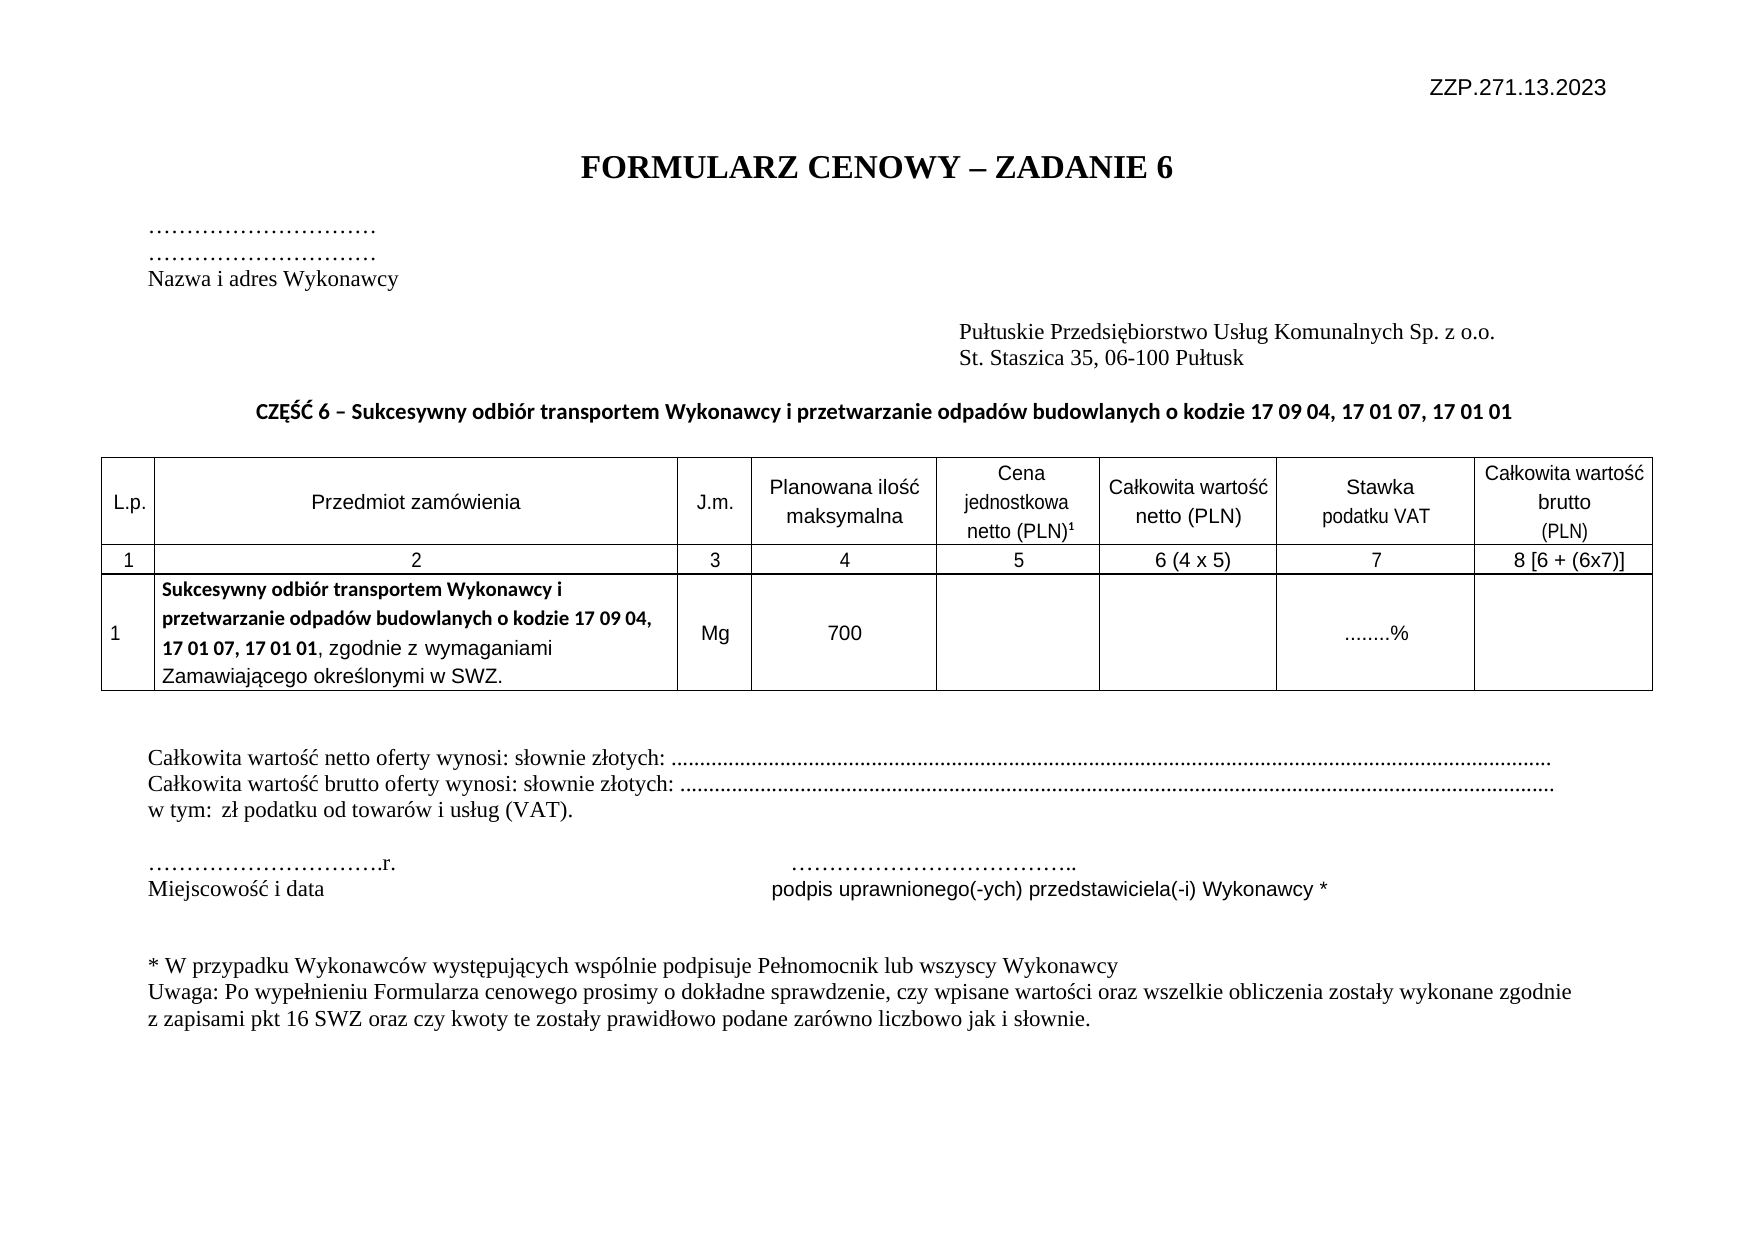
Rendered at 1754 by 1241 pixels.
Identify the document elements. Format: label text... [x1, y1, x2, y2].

table_header J.m. [678, 458, 751, 544]
table_cell 2 [155, 545, 677, 573]
table_cell Sukcesywny odbiór transportem Wykonawcy i przetwarzanie odpadów budowlanych o kodzie 17 09 04, 17 01 07, 17 01 01, zgodnie z wymaganiami Zamawiającego określonymi w SWZ. [155, 575, 677, 690]
table_cell 8 [6 + (6x7)] [1475, 545, 1652, 573]
text Pułtuskie Przedsiębiorstwo Usług Komunalnych Sp. z o.o. [885, 318, 1606, 344]
text ………………………… [148, 239, 1606, 265]
table_cell 6 (4 x 5) [1100, 545, 1276, 573]
table_cell 7 [1277, 545, 1474, 573]
table_cell 1 [102, 545, 154, 573]
text z zapisami pkt 16 SWZ oraz czy kwoty te zostały prawidłowo podane zarówno liczbowo jak i słownie. [148, 1005, 1606, 1031]
table_cell [937, 575, 1099, 690]
table_header Stawka podatku VAT [1277, 458, 1474, 544]
table_header Planowana ilość maksymalna [752, 458, 936, 544]
text Miejscowość i data podpis uprawnionego(-ych) przedstawiciela(-i) Wykonawcy * [148, 875, 1606, 902]
text St. Staszica 35, 06-100 Pułtusk [885, 344, 1606, 370]
text w tym: zł podatku od towarów i usług (VAT). [148, 796, 1606, 823]
table_cell 1 [102, 575, 154, 690]
table_cell 700 [752, 575, 936, 690]
table_cell 3 [678, 545, 751, 573]
table_header Całkowita wartość brutto (PLN) [1475, 458, 1652, 544]
text Nazwa i adres Wykonawcy [148, 265, 1606, 291]
text FORMULARZ CENOWY – ZADANIE 6 [148, 148, 1606, 186]
text ………………………….r. ……………………………….. [148, 849, 1606, 875]
table_cell 4 [752, 545, 936, 573]
table_cell ........% [1277, 575, 1474, 690]
table_cell [1100, 575, 1276, 690]
table_header Przedmiot zamówienia [155, 458, 677, 544]
table_header L.p. [102, 458, 154, 544]
text ………………………… [148, 212, 1606, 239]
text Całkowita wartość brutto oferty wynosi: słownie złotych: ......................................................................................................................................................... [148, 770, 1606, 796]
text Całkowita wartość netto oferty wynosi: słownie złotych: .......................................................................................................................................................... [148, 744, 1606, 770]
text Uwaga: Po wypełnieniu Formularza cenowego prosimy o dokładne sprawdzenie, czy wpisane wartości oraz wszelkie obliczenia zostały wykonane zgodnie [148, 978, 1606, 1005]
text * W przypadku Wykonawców występujących wspólnie podpisuje Pełnomocnik lub wszyscy Wykonawcy [148, 952, 1606, 978]
table_cell Mg [678, 575, 751, 690]
table_cell 5 [937, 545, 1099, 573]
table_header Całkowita wartość netto (PLN) [1100, 458, 1276, 544]
text CZĘŚĆ 6 – Sukcesywny odbiór transportem Wykonawcy i przetwarzanie odpadów budowlanych o kodzie 17 09 04, 17 01 07, 17 01 01 [236, 398, 1533, 425]
table_cell [1475, 575, 1652, 690]
table_header Cena jednostkowa netto (PLN)1 [937, 458, 1099, 544]
